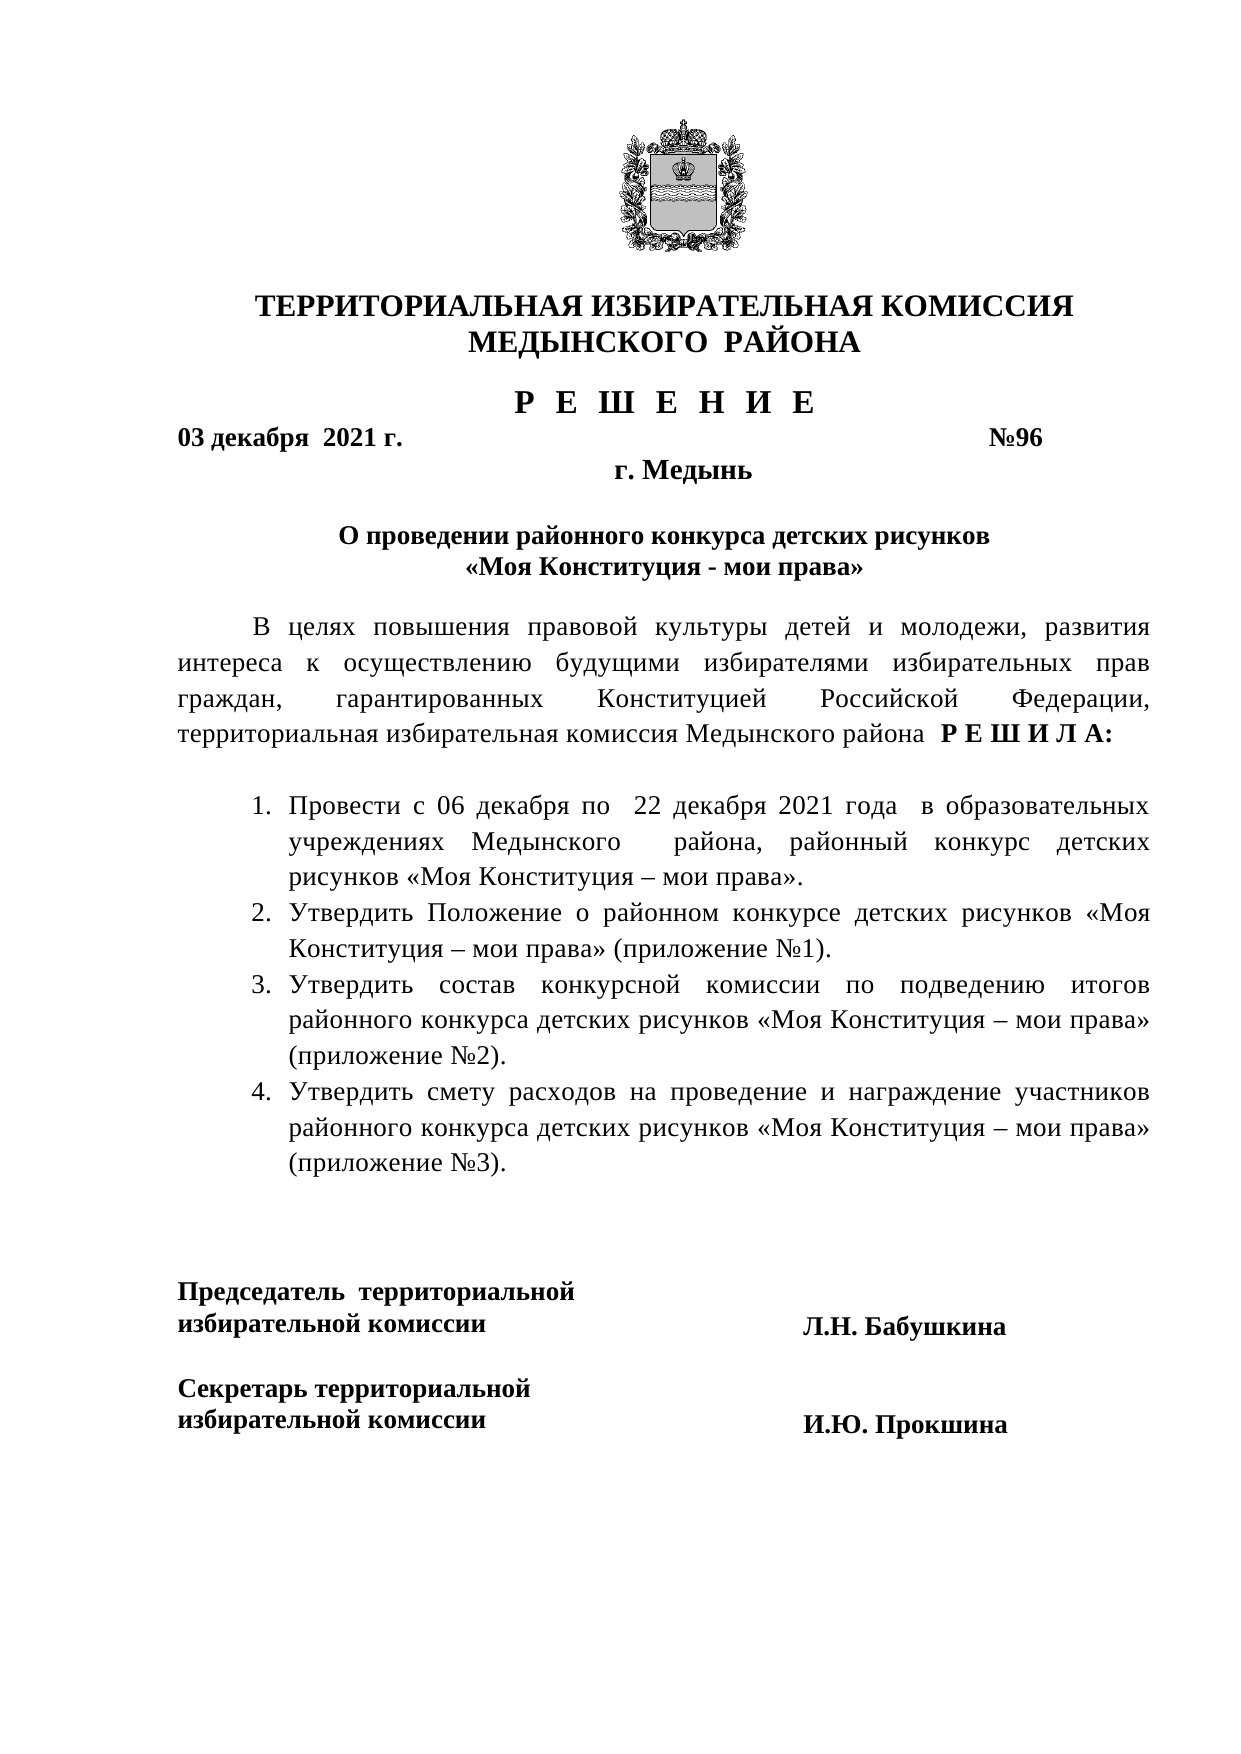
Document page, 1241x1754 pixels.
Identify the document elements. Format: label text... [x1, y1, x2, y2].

table_header Л.Н. Бабушкина [670, 1276, 1181, 1341]
table_header Председатель территориальной избирательной комиссии [166, 1276, 670, 1341]
list Провести с 06 декабря по 22 декабря 2021 года в образовательных учреждениях Медынского района, районный конкурс детских рисунков «Моя Конституция – мои права». [251, 789, 1152, 892]
picture [618, 118, 749, 254]
table_cell И.Ю. Прокшина [670, 1341, 1181, 1439]
table_cell Секретарь территориальной избирательной комиссии [166, 1341, 670, 1439]
list Утвердить смету расходов на проведение и награждение участников районного конкурса детских рисунков «Моя Конституция – мои права» (приложение №3). [251, 1075, 1152, 1177]
text В целях повышения правовой культуры детей и молодежи, развития интереса к осуществлению будущими избирателями избирательных прав граждан, гарантированных Конституцией Российской Федерации, территориальная избирательная комиссия Медынского района Р Е Ш И Л А: [177, 610, 1152, 749]
list Утвердить состав конкурсной комиссии по подведению итогов районного конкурса детских рисунков «Моя Конституция – мои права» (приложение №2). [251, 968, 1152, 1070]
text О проведении районного конкурса детских рисунков [177, 519, 1152, 551]
text г. Медынь [215, 452, 1152, 486]
text «Моя Конституция - мои права» [177, 551, 1152, 582]
list Утвердить Положение о районном конкурсе детских рисунков «Моя Конституция – мои права» (приложение №1). [251, 896, 1152, 963]
text Р Е Ш Е Н И Е [177, 383, 1152, 421]
text 03 декабря 2021 г. №96 [177, 421, 1152, 452]
text ТЕРРИТОРИАЛЬНАЯ ИЗБИРАТЕЛЬНАЯ КОМИССИЯ МЕДЫНСКОГО РАЙОНА [177, 287, 1152, 383]
